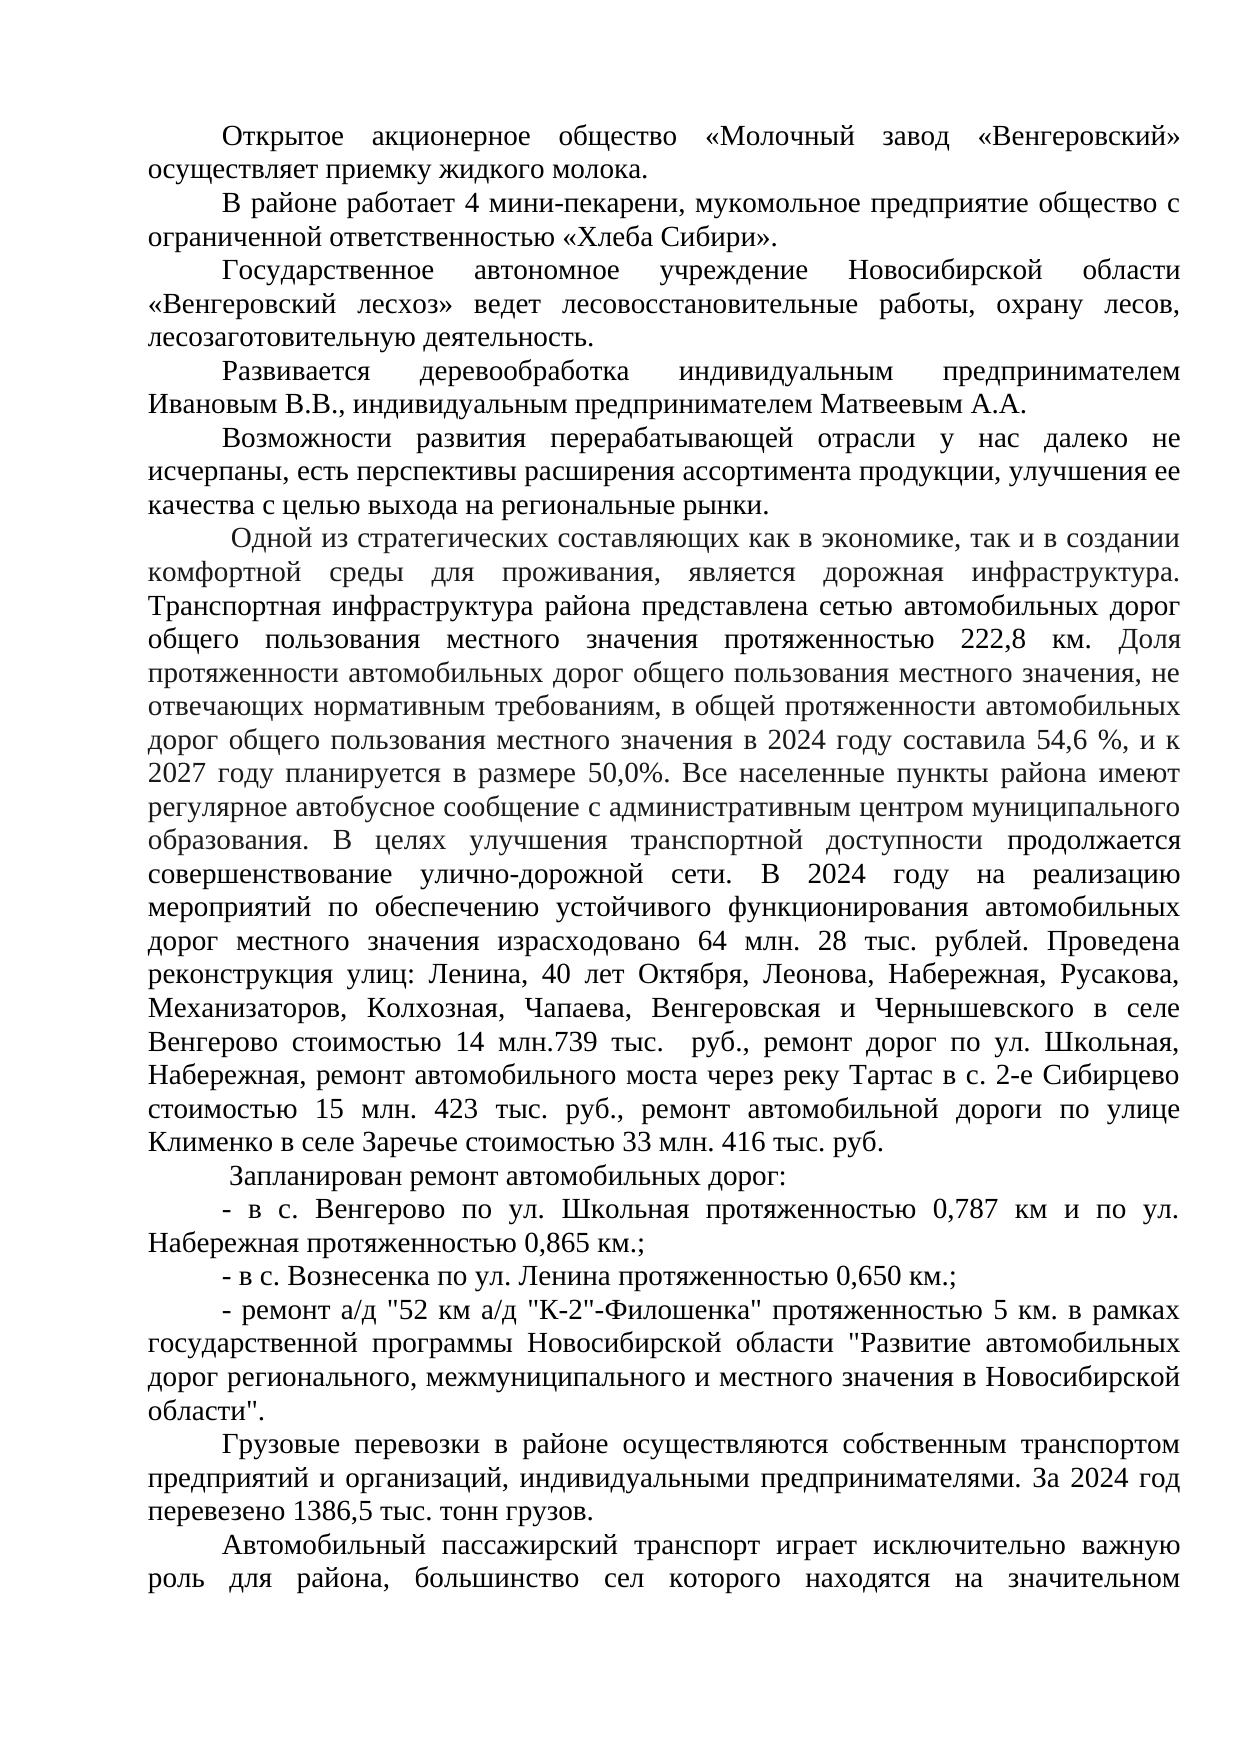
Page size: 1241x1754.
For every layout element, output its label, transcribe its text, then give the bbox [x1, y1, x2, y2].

text В районе работает 4 мини-пекарени, мукомольное предприятие общество с ограниченной ответственностью «Хлеба Сибири». [148, 185, 1181, 252]
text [148, 1527, 1181, 1594]
text Запланирован ремонт автомобильных дорог: [148, 1158, 1181, 1191]
text Грузовые перевозки в районе осуществляются собственным транспортом предприятий и организаций, индивидуальными предпринимателями. За 2024 год перевезено 1386,5 тыс. тонн грузов. [148, 1426, 1181, 1527]
text - в с. Вознесенка по ул. Ленина протяженностью 0,650 км.; [148, 1258, 1181, 1292]
text Открытое акционерное общество «Молочный завод «Венгеровский» осуществляет приемку жидкого молока. [148, 118, 1181, 185]
text Государственное автономное учреждение Новосибирской области «Венгеровский лесхоз» ведет лесовосстановительные работы, охрану лесов, лесозаготовительную деятельность. [148, 252, 1181, 353]
text Возможности развития перерабатывающей отрасли у нас далеко не исчерпаны, есть перспективы расширения ассортимента продукции, улучшения ее качества с целью выхода на региональные рынки. [148, 420, 1181, 521]
text Одной из стратегических составляющих как в экономике, так и в создании комфортной среды для проживания, является дорожная инфраструктура. Транспортная инфраструктура района представлена сетью автомобильных дорог общего пользования местного значения протяженностью 222,8 км. Доля протяженности автомобильных дорог общего пользования местного значения, не отвечающих нормативным требованиям, в общей протяженности автомобильных дорог общего пользования местного значения в 2024 году составила 54,6 %, и к 2027 году планируется в размере 50,0%. Все населенные пункты района имеют регулярное автобусное сообщение с административным центром муниципального образования. В целях улучшения транспортной доступности продолжается совершенствование улично-дорожной сети. В 2024 году на реализацию мероприятий по обеспечению устойчивого функционирования автомобильных дорог местного значения израсходовано 64 млн. 28 тыс. рублей. Проведена реконструкция улиц: Ленина, 40 лет Октября, Леонова, Набережная, Русакова, Механизаторов, Колхозная, Чапаева, Венгеровская и Чернышевского в селе Венгерово стоимостью 14 млн.739 тыс. руб., ремонт дорог по ул. Школьная, Набережная, ремонт автомобильного моста через реку Тартас в с. 2-е Сибирцево стоимостью 15 млн. 423 тыс. руб., ремонт автомобильной дороги по улице Клименко в селе Заречье стоимостью 33 млн. 416 тыс. руб. [148, 521, 1181, 1158]
text - в с. Венгерово по ул. Школьная протяженностью 0,787 км и по ул. Набережная протяженностью 0,865 км.; [148, 1191, 1181, 1258]
text Развивается деревообработка индивидуальным предпринимателем Ивановым В.В., индивидуальным предпринимателем Матвеевым А.А. [148, 353, 1181, 420]
text - ремонт а/д "52 км а/д "К-2"-Филошенка" протяженностью 5 км. в рамках государственной программы Новосибирской области "Развитие автомобильных дорог регионального, межмуниципального и местного значения в Новосибирской области". [148, 1292, 1181, 1426]
